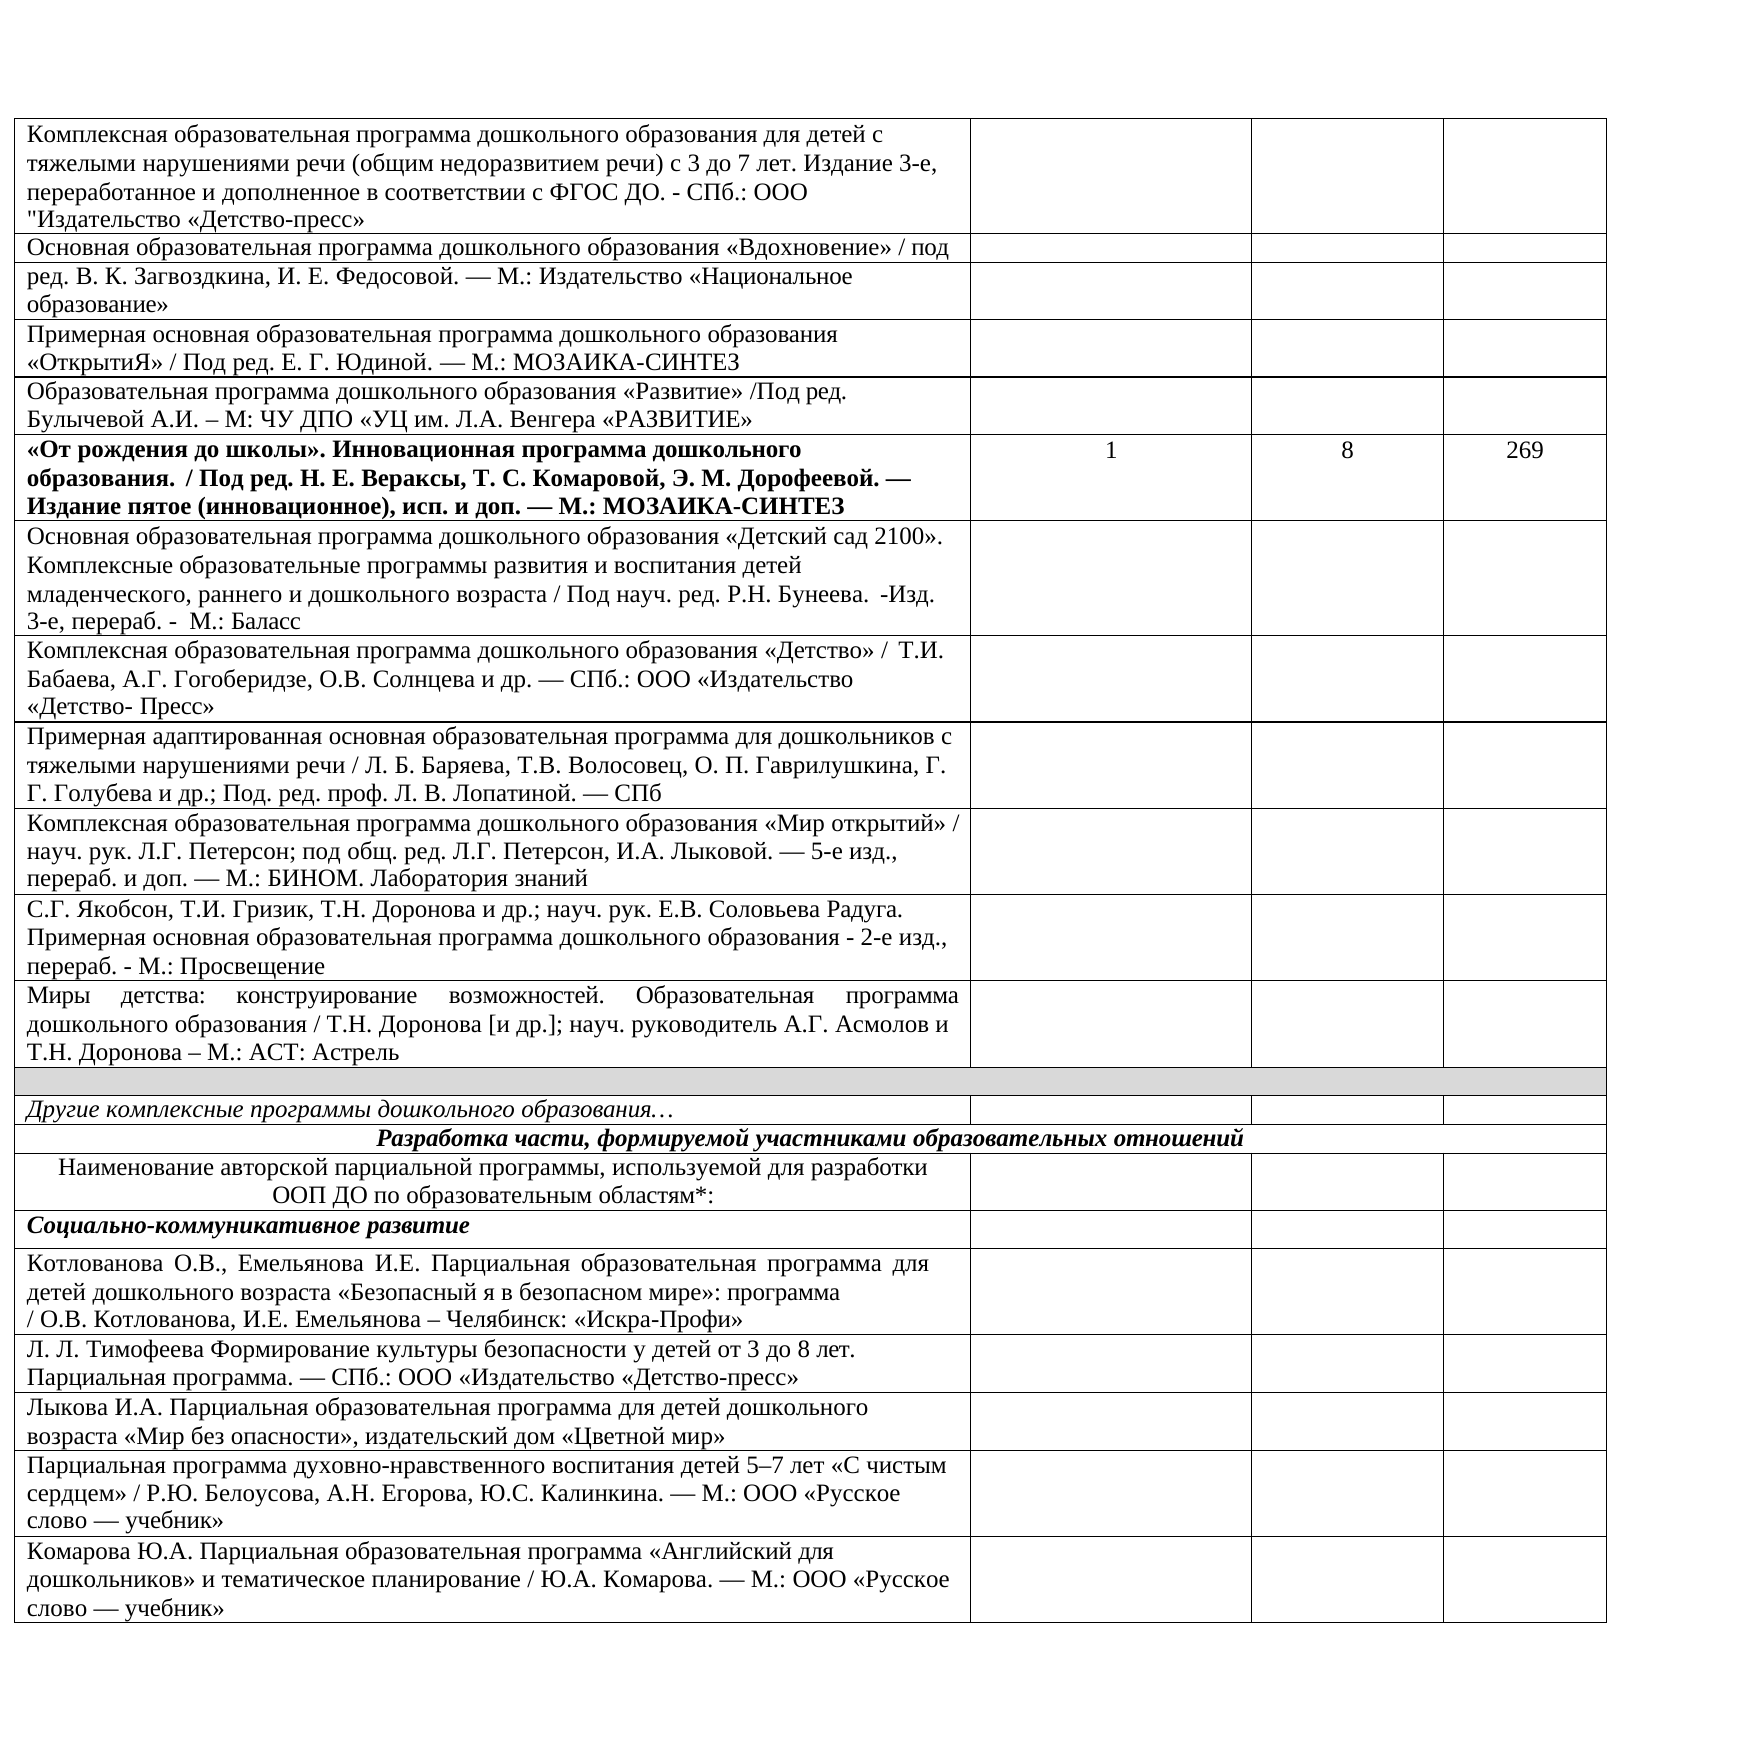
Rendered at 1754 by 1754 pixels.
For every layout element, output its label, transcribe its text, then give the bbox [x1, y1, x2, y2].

table_cell [1444, 263, 1606, 319]
table_cell Лыкова И.А. Парциальная образовательная программа для детей дошкольного возраста «Мир без опасности», издательский дом «Цветной мир» [15, 1393, 970, 1450]
table_cell [1252, 263, 1443, 319]
table_cell [1444, 636, 1606, 721]
table_cell [971, 1537, 1251, 1622]
table_cell [1252, 521, 1443, 635]
table_cell [971, 234, 1251, 262]
table_cell [971, 1211, 1251, 1248]
table_cell [971, 1451, 1251, 1536]
table_cell [1444, 723, 1606, 808]
table_cell [971, 1154, 1251, 1210]
table_cell [971, 521, 1251, 635]
table_cell [1444, 119, 1606, 233]
table_cell [1252, 981, 1443, 1067]
table_cell Комплексная образовательная программа дошкольного образования «Мир открытий» / науч. рук. Л.Г. Петерсон; под общ. ред. Л.Г. Петерсон, И.А. Лыковой. — 5-е изд., перераб. и доп. — М.: БИНОМ. Лаборатория знаний [15, 809, 970, 894]
table_cell [1252, 1096, 1443, 1124]
table_cell [15, 1068, 1606, 1095]
table_cell [971, 1393, 1251, 1450]
table_cell [1444, 1537, 1606, 1622]
table_cell [971, 636, 1251, 721]
table_cell [1444, 320, 1606, 376]
table_cell [971, 1335, 1251, 1392]
table_cell [1252, 1211, 1443, 1248]
table_cell [1252, 1154, 1443, 1210]
table_cell Миры детства: конструирование возможностей. Образовательная программа дошкольного образования / Т.Н. Доронова [и др.]; науч. руководитель А.Г. Асмолов и Т.Н. Доронова – М.: АСТ: Астрель [15, 981, 970, 1067]
table_cell Л. Л. Тимофеева Формирование культуры безопасности у детей от 3 до 8 лет. Парциальная программа. — СПб.: ООО «Издательство «Детство-пресс» [15, 1335, 970, 1392]
table_cell [1252, 1249, 1443, 1334]
table_cell [1252, 378, 1443, 434]
table_cell [1444, 1096, 1606, 1124]
table_cell [1252, 809, 1443, 894]
table_cell [971, 981, 1251, 1067]
table_cell [1252, 1335, 1443, 1392]
table_cell Котлованова О.В., Емельянова И.Е. Парциальная образовательная программа для детей дошкольного возраста «Безопасный я в безопасном мире»: программа / О.В. Котлованова, И.Е. Емельянова – Челябинск: «Искра-Профи» [15, 1249, 970, 1334]
table_cell Комарова Ю.А. Парциальная образовательная программа «Английский для дошкольников» и тематическое планирование / Ю.А. Комарова. — М.: ООО «Русское слово — учебник» [15, 1537, 970, 1622]
table_cell [1444, 1393, 1606, 1450]
table_cell [1444, 1249, 1606, 1334]
table_cell [971, 723, 1251, 808]
table_cell С.Г. Якобсон, Т.И. Гризик, Т.Н. Доронова и др.; науч. рук. Е.В. Соловьева Радуга. Примерная основная образовательная программа дошкольного образования - 2-е изд., перераб. - М.: Просвещение [15, 895, 970, 980]
table_cell [1444, 1335, 1606, 1392]
table_cell «От рождения до школы». Инновационная программа дошкольного образования. / Под ред. Н. Е. Вераксы, Т. С. Комаровой, Э. М. Дорофеевой. — Издание пятое (инновационное), исп. и доп. — М.: МОЗАИКА-СИНТЕЗ [15, 435, 970, 520]
table_cell [1444, 1451, 1606, 1536]
table_cell [971, 809, 1251, 894]
table_cell Примерная основная образовательная программа дошкольного образования «ОткрытиЯ» / Под ред. Е. Г. Юдиной. — М.: МОЗАИКА-СИНТЕЗ [15, 320, 970, 376]
table_cell [1444, 234, 1606, 262]
table_cell [1444, 895, 1606, 980]
table_cell [1444, 1211, 1606, 1248]
table_cell ред. В. К. Загвоздкина, И. Е. Федосовой. — М.: Издательство «Национальное образование» [15, 263, 970, 319]
table_cell Социально-коммуникативное развитие [15, 1211, 970, 1248]
table_cell [1444, 809, 1606, 894]
table_cell [971, 263, 1251, 319]
table_cell 269 [1444, 435, 1606, 520]
table_cell [1252, 1451, 1443, 1536]
table_cell Разработка части, формируемой участниками образовательных отношений [15, 1125, 1606, 1152]
table_cell [971, 119, 1251, 233]
table_cell [1252, 895, 1443, 980]
table_cell Наименование авторской парциальной программы, используемой для разработки ООП ДО по образовательным областям*: [15, 1154, 970, 1210]
table_cell [971, 895, 1251, 980]
table_cell Парциальная программа духовно-нравственного воспитания детей 5–7 лет «С чистым сердцем» / Р.Ю. Белоусова, А.Н. Егорова, Ю.С. Калинкина. — М.: ООО «Русское слово — учебник» [15, 1451, 970, 1536]
table_cell [971, 1249, 1251, 1334]
table_cell [1252, 1537, 1443, 1622]
table_cell Другие комплексные программы дошкольного образования… [15, 1096, 970, 1124]
table_cell [1252, 320, 1443, 376]
table_cell [1252, 119, 1443, 233]
table_cell Комплексная образовательная программа дошкольного образования «Детство» / Т.И. Бабаева, А.Г. Гогоберидзе, О.В. Солнцева и др. — СПб.: ООО «Издательство «Детство- Пресс» [15, 636, 970, 721]
table_cell 1 [971, 435, 1251, 520]
table_cell Образовательная программа дошкольного образования «Развитие» /Под ред. Булычевой А.И. – М: ЧУ ДПО «УЦ им. Л.А. Венгера «РАЗВИТИЕ» [15, 378, 970, 434]
table_cell [1444, 981, 1606, 1067]
table_cell [1444, 521, 1606, 635]
table_cell 8 [1252, 435, 1443, 520]
table_cell [971, 1096, 1251, 1124]
table_cell [1444, 378, 1606, 434]
table_cell [1252, 723, 1443, 808]
table_cell [1444, 1154, 1606, 1210]
table_cell Примерная адаптированная основная образовательная программа для дошкольников с тяжелыми нарушениями речи / Л. Б. Баряева, Т.В. Волосовец, О. П. Гаврилушкина, Г. Г. Голубева и др.; Под. ред. проф. Л. В. Лопатиной. — СПб [15, 723, 970, 808]
table_cell [971, 320, 1251, 376]
table_cell [1252, 636, 1443, 721]
table_cell Комплексная образовательная программа дошкольного образования для детей с тяжелыми нарушениями речи (общим недоразвитием речи) с 3 до 7 лет. Издание 3-е, переработанное и дополненное в соответствии с ФГОС ДО. - СПб.: ООО "Издательство «Детство-пресс» [15, 119, 970, 233]
table_cell [1252, 1393, 1443, 1450]
table_cell [1252, 234, 1443, 262]
table_cell Основная образовательная программа дошкольного образования «Вдохновение» / под [15, 234, 970, 262]
table_cell Основная образовательная программа дошкольного образования «Детский сад 2100». Комплексные образовательные программы развития и воспитания детей младенческого, раннего и дошкольного возраста / Под науч. ред. Р.Н. Бунеева. -Изд. 3-е, перераб. - М.: Баласс [15, 521, 970, 635]
table_cell [971, 378, 1251, 434]
